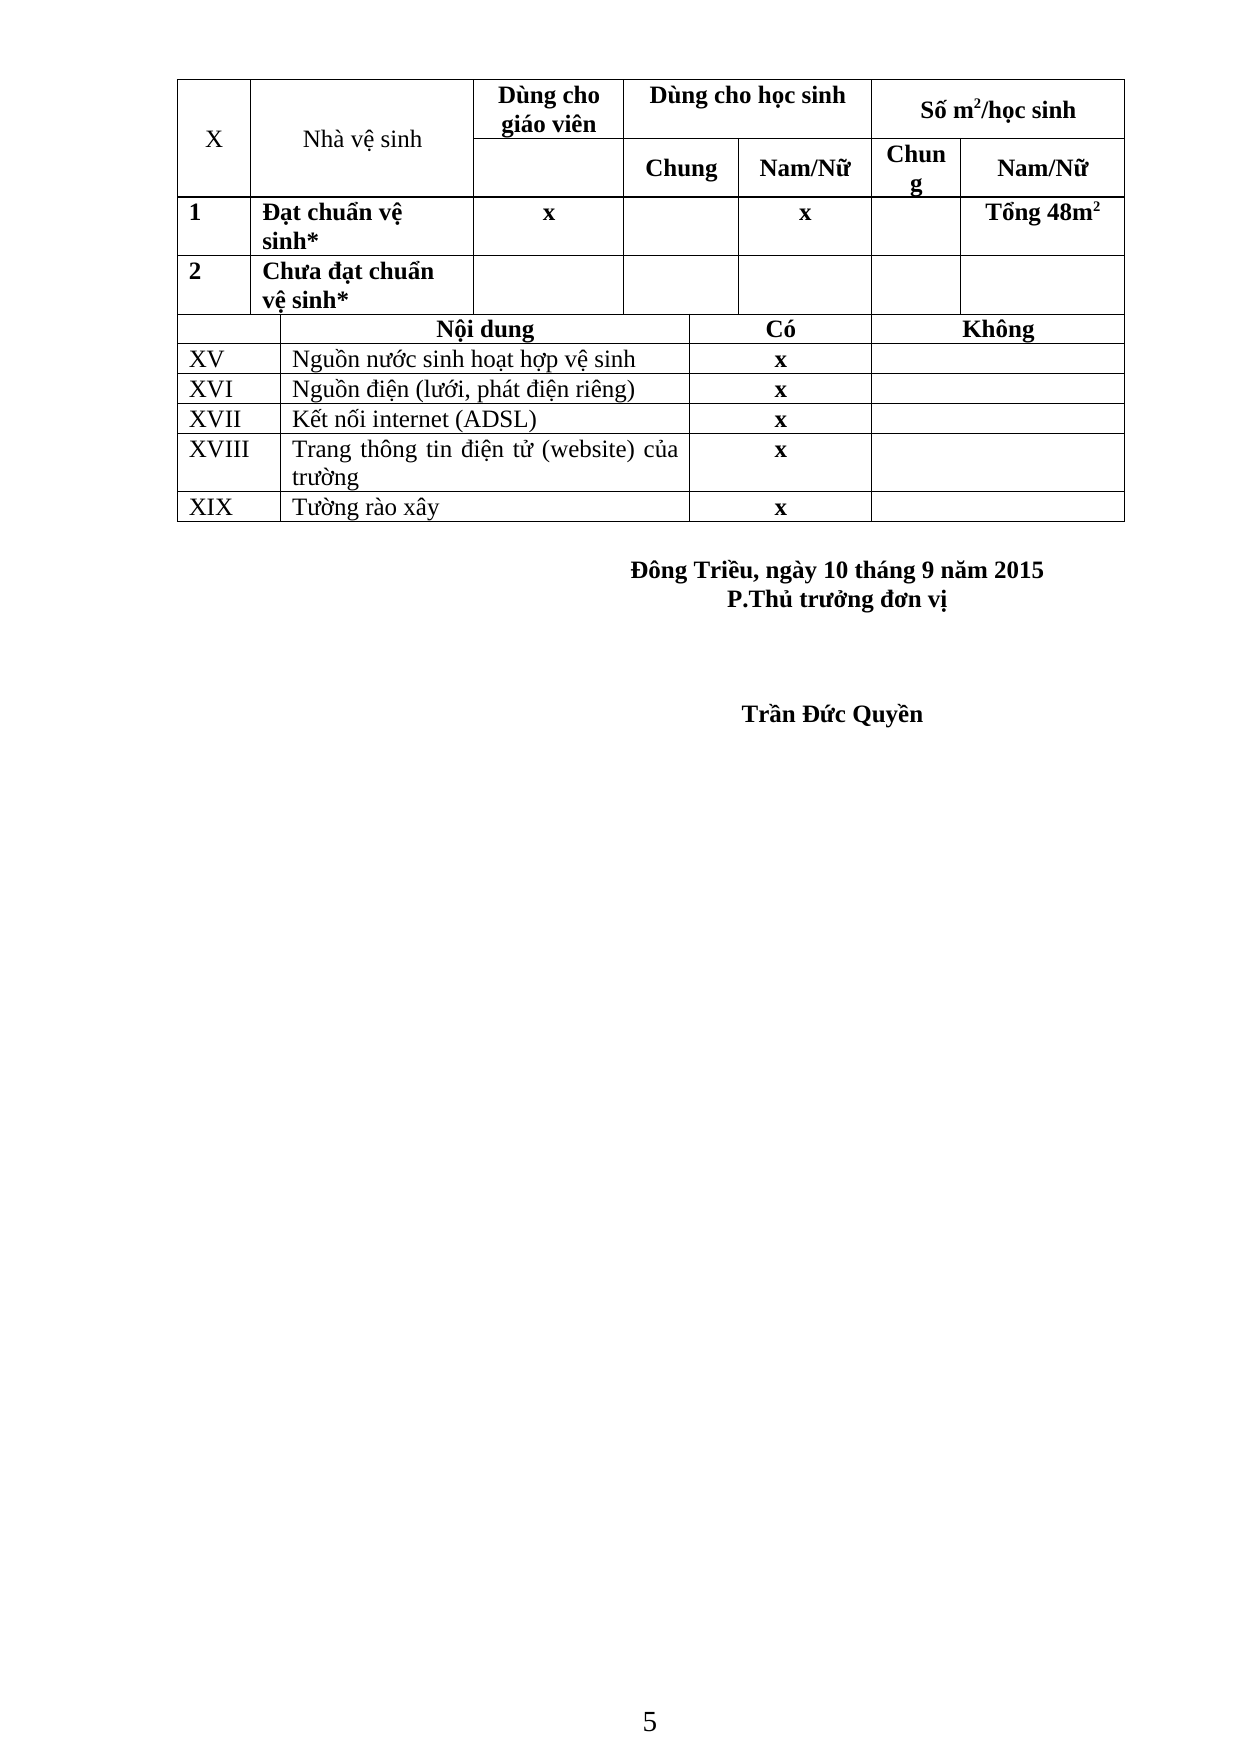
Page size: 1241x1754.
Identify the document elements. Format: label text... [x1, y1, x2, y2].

text P.Thủ trưởng đơn vị [448, 584, 1152, 613]
table_cell x [474, 198, 623, 255]
table_cell [872, 198, 960, 255]
table_cell [872, 492, 1124, 521]
table_cell x [690, 492, 871, 521]
table_cell Nam/Nữ [739, 139, 871, 196]
table_cell Số m2/học sinh [872, 80, 1124, 138]
table_cell XVII [178, 404, 280, 433]
table_cell Tổng 48m2 [961, 198, 1124, 255]
table_cell x [739, 198, 871, 255]
text Trần Đức Quyền [448, 699, 1152, 728]
table_cell Dùng cho học sinh [624, 80, 871, 138]
text Đông Triều, ngày 10 tháng 9 năm 2015 [448, 556, 1152, 584]
table_cell [872, 344, 1124, 373]
table_cell [739, 256, 871, 313]
table_cell Trang thông tin điện tử (website) của trường [281, 434, 689, 491]
table_cell [624, 256, 738, 313]
table_cell Đạt chuẩn vệ sinh* [251, 198, 473, 255]
table_cell Có [690, 315, 871, 343]
table_cell X [178, 80, 250, 196]
table_cell Nam/Nữ [961, 139, 1124, 196]
table_cell Tường rào xây [281, 492, 689, 521]
table_cell 2 [178, 256, 250, 313]
table_cell [872, 404, 1124, 433]
table_cell Dùng cho giáo viên [474, 80, 623, 138]
table_cell [872, 374, 1124, 403]
table_cell XIX [178, 492, 280, 521]
table_cell x [690, 374, 871, 403]
table_cell Nguồn điện (lưới, phát điện riêng) [281, 374, 689, 403]
table_cell Kết nối internet (ADSL) [281, 404, 689, 433]
table_cell Nhà vệ sinh [251, 80, 473, 196]
table_cell XVIII [178, 434, 280, 491]
table_cell [624, 198, 738, 255]
table_cell XVI [178, 374, 280, 403]
table_cell Không [872, 315, 1124, 343]
table_cell Chung [624, 139, 738, 196]
table_cell [474, 139, 623, 196]
table_cell [178, 315, 280, 343]
table_cell [872, 256, 960, 313]
table_cell x [690, 434, 871, 491]
table_cell [961, 256, 1124, 313]
table_cell Chưa đạt chuẩn vệ sinh* [251, 256, 473, 313]
table_cell 1 [178, 198, 250, 255]
table_cell XV [178, 344, 280, 373]
table_cell x [690, 404, 871, 433]
table_cell [872, 434, 1124, 491]
table_cell Nội dung [281, 315, 689, 343]
table_cell [474, 256, 623, 313]
table_cell x [690, 344, 871, 373]
table_cell Nguồn nước sinh hoạt hợp vệ sinh [281, 344, 689, 373]
table_cell Chung [872, 139, 960, 196]
